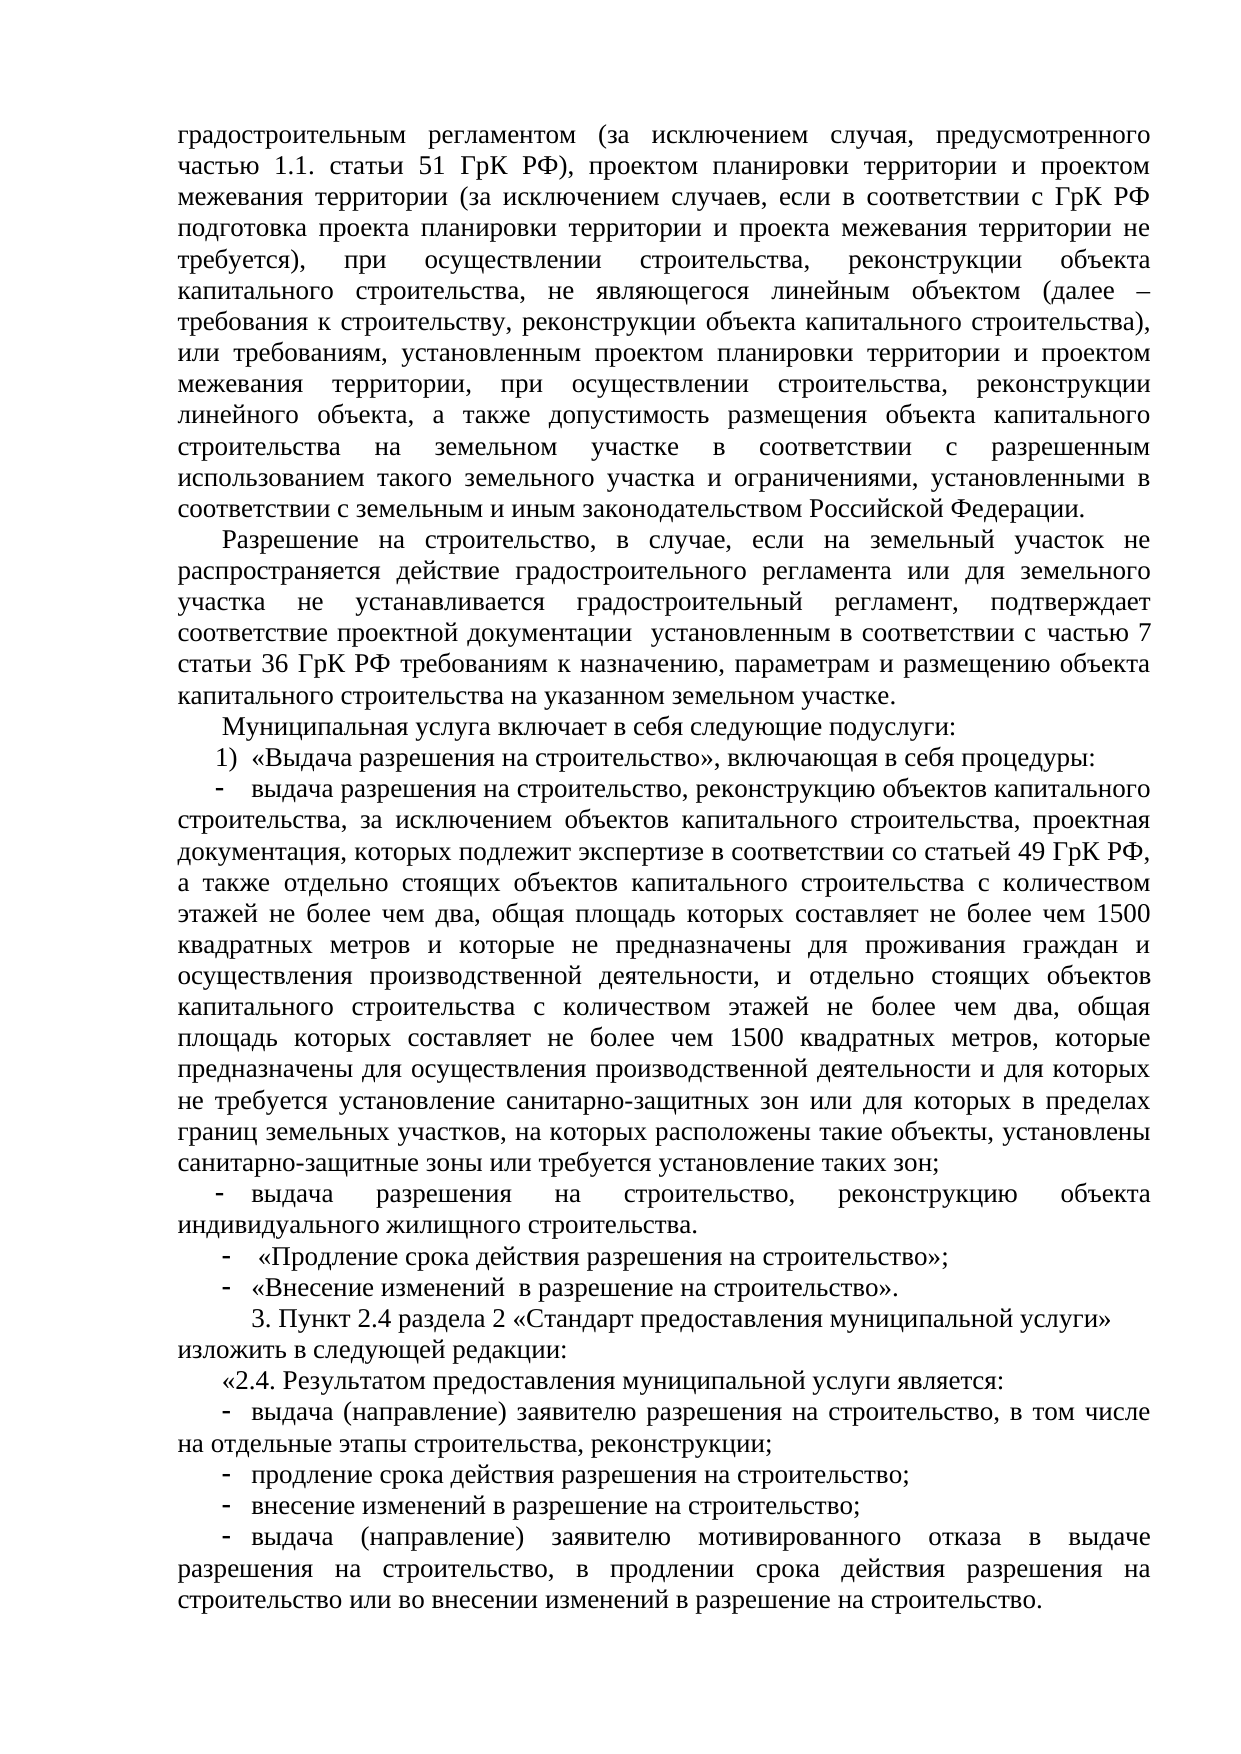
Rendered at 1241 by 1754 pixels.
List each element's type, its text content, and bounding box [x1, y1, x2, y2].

list «Внесение изменений в разрешение на строительство». [177, 1271, 1152, 1302]
text «2.4. Результатом предоставления муниципальной услуги является: [177, 1364, 1152, 1396]
list выдача (направление) заявителю мотивированного отказа в выдаче разрешения на строительство, в продлении срока действия разрешения на строительство или во внесении изменений в разрешение на строительство. [177, 1520, 1152, 1614]
list продление срока действия разрешения на строительство; [177, 1458, 1152, 1489]
text Муниципальная услуга включает в себя следующие подуслуги: [177, 710, 1152, 741]
list выдача разрешения на строительство, реконструкцию объекта индивидуального жилищного строительства. [177, 1177, 1152, 1239]
list выдача (направление) заявителю разрешения на строительство, в том числе на отдельные этапы строительства, реконструкции; [177, 1396, 1152, 1458]
list «Выдача разрешения на строительство», включающая в себя процедуры: [177, 741, 1152, 772]
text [177, 118, 1152, 523]
list «Продление срока действия разрешения на строительство»; [177, 1239, 1152, 1271]
list выдача разрешения на строительство, реконструкцию объектов капитального строительства, за исключением объектов капитального строительства, проектная документация, которых подлежит экспертизе в соответствии со статьей 49 ГрК РФ, а также отдельно стоящих объектов капитального строительства с количеством этажей не более чем два, общая площадь которых составляет не более чем 1500 квадратных метров и которые не предназначены для проживания граждан и осуществления производственной деятельности, и отдельно стоящих объектов капитального строительства с количеством этажей не более чем два, общая площадь которых составляет не более чем 1500 квадратных метров, которые предназначены для осуществления производственной деятельности и для которых не требуется установление санитарно-защитных зон или для которых в пределах границ земельных участков, на которых расположены такие объекты, установлены санитарно-защитные зоны или требуется установление таких зон; [177, 772, 1152, 1177]
list внесение изменений в разрешение на строительство; [177, 1489, 1152, 1520]
text 3. Пункт 2.4 раздела 2 «Стандарт предоставления муниципальной услуги» изложить в следующей редакции: [177, 1302, 1152, 1364]
text Разрешение на строительство, в случае, если на земельный участок не распространяется действие градостроительного регламента или для земельного участка не устанавливается градостроительный регламент, подтверждает соответствие проектной документации установленным в соответствии с частью 7 статьи 36 ГрК РФ требованиям к назначению, параметрам и размещению объекта капитального строительства на указанном земельном участке. [177, 523, 1152, 710]
